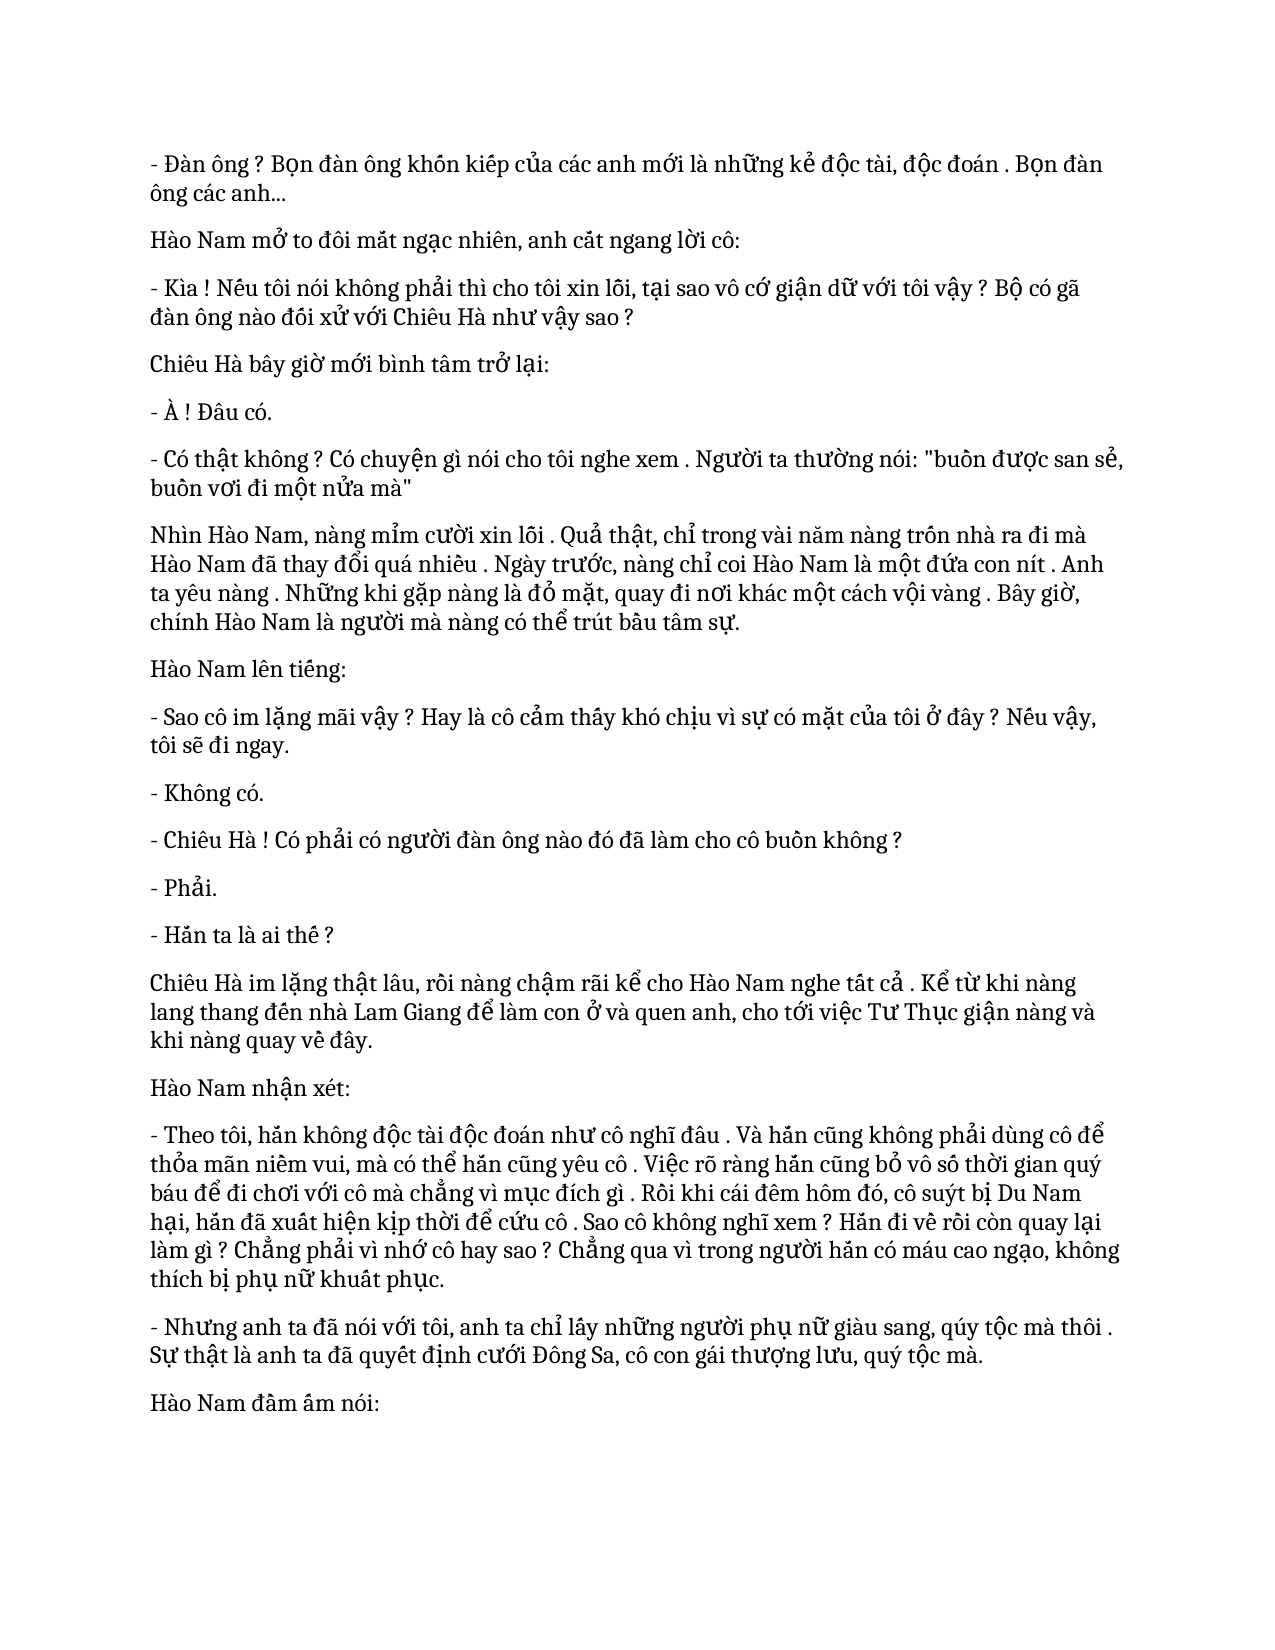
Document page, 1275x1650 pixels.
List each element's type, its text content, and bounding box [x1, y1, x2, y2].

text Chiêu Hà bây giờ mới bình tâm trở lại: [150, 350, 1125, 379]
text - Có thật không ? Có chuyện gì nói cho tôi nghe xem . Người ta thường nói: "buồn được san sẻ, buồn vơi đi một nửa mà" [150, 445, 1125, 502]
text - Đàn ông ? Bọn đàn ông khốn kiếp của các anh mới là những kẻ độc tài, độc đoán . Bọn đàn ông các anh... [150, 150, 1125, 207]
text Hào Nam nhận xét: [150, 1074, 1125, 1102]
text - À ! Đâu có. [150, 397, 1125, 426]
text - Kìa ! Nếu tôi nói không phải thì cho tôi xin lỗi, tại sao vô cớ giận dữ với tôi vậy ? Bộ có gã đàn ông nào đối xử với Chiêu Hà như vậy sao ? [150, 274, 1125, 331]
text Nhìn Hào Nam, nàng mỉm cười xin lỗi . Quả thật, chỉ trong vài năm nàng trốn nhà ra đi mà Hào Nam đã thay đổi quá nhiều . Ngày trước, nàng chỉ coi Hào Nam là một đứa con nít . Anh ta yêu nàng . Những khi gặp nàng là đỏ mặt, quay đi nơi khác một cách vội vàng . Bây giờ, chính Hào Nam là người mà nàng có thể trút bầu tâm sự. [150, 521, 1125, 636]
text - Phải. [150, 874, 1125, 902]
text - Chiêu Hà ! Có phải có người đàn ông nào đó đã làm cho cô buồn không ? [150, 826, 1125, 855]
text Chiêu Hà im lặng thật lâu, rồi nàng chậm rãi kể cho Hào Nam nghe tất cả . Kể từ khi nàng lang thang đến nhà Lam Giang để làm con ở và quen anh, cho tới việc Tư Thục giận nàng và khi nàng quay về đây. [150, 969, 1125, 1055]
text - Nhưng anh ta đã nói với tôi, anh ta chỉ lấy những người phụ nữ giàu sang, qúy tộc mà thôi . Sự thật là anh ta đã quyết định cưới Đông Sa, cô con gái thượng lưu, quý tộc mà. [150, 1312, 1125, 1370]
text - Sao cô im lặng mãi vậy ? Hay là cô cảm thấy khó chịu vì sự có mặt của tôi ở đây ? Nếu vậy, tôi sẽ đi ngay. [150, 702, 1125, 760]
text Hào Nam mở to đôi mắt ngạc nhiên, anh cắt ngang lời cô: [150, 226, 1125, 255]
text - Không có. [150, 779, 1125, 807]
text - Theo tôi, hắn không độc tài độc đoán như cô nghĩ đâu . Và hắn cũng không phải dùng cô để thỏa mãn niềm vui, mà có thể hắn cũng yêu cô . Việc rõ ràng hắn cũng bỏ vô số thời gian quý báu để đi chơi với cô mà chẳng vì mục đích gì . Rồi khi cái đêm hôm đó, cô suýt bị Du Nam hại, hắn đã xuất hiện kịp thời để cứu cô . Sao cô không nghĩ xem ? Hắn đi về rồi còn quay lại làm gì ? Chẳng phải vì nhớ cô hay sao ? Chẳng qua vì trong người hắn có máu cao ngạo, không thích bị phụ nữ khuất phục. [150, 1121, 1125, 1294]
text Hào Nam đầm ấm nói: [150, 1389, 1125, 1417]
text Hào Nam lên tiếng: [150, 655, 1125, 684]
text - Hắn ta là ai thế ? [150, 921, 1125, 950]
